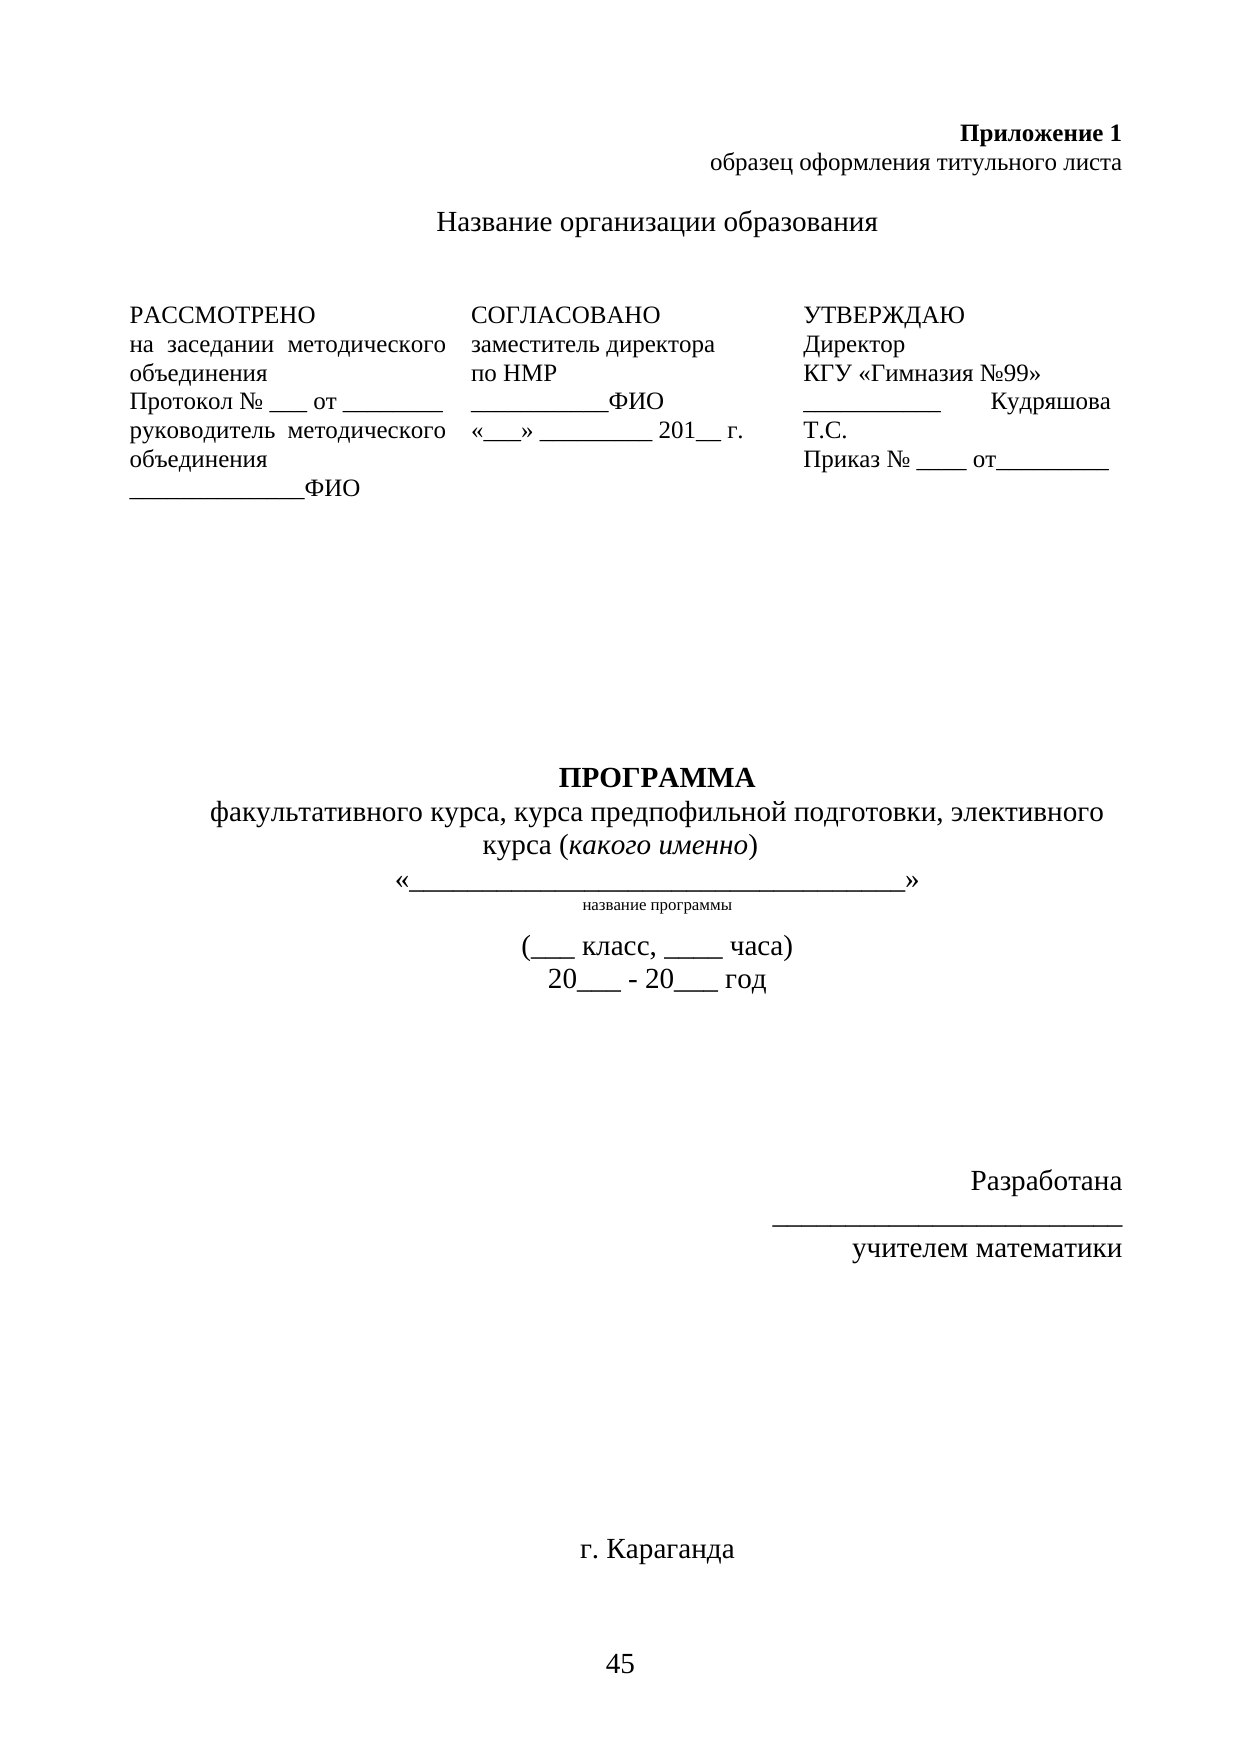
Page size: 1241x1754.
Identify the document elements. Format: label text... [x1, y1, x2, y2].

text Приложение 1 [118, 118, 1122, 147]
text «__________________________________» [118, 861, 1122, 894]
text 20___ - 20___ год [118, 961, 1122, 995]
text ПРОГРАММА [118, 760, 1122, 794]
text Название организации образования [118, 204, 1122, 238]
text г. Караганда [118, 1532, 1122, 1565]
text название программы [118, 894, 1122, 928]
table_header СОГЛАСОВАНО заместитель директора по НМР ___________ФИО «___» _________ 201__ г. [457, 300, 792, 530]
table_header УТВЕРЖДАЮ Директор КГУ «Гимназия №99» ___________ Кудряшова Т.С. Приказ № ____ от_________ [792, 300, 1122, 530]
table_header РАССМОТРЕНО на заседании методического объединения Протокол № ___ от ________ руководитель методического объединения ______________ФИО [118, 300, 457, 530]
text образец оформления титульного листа [118, 147, 1122, 176]
text (___ класс, ____ часа) [118, 928, 1122, 961]
text учителем математики [118, 1230, 1122, 1263]
text факультативного курса, курса предпофильной подготовки, элективного курса (какого именно) [118, 794, 1122, 861]
text ________________________ [118, 1196, 1122, 1230]
text Разработана [118, 1163, 1122, 1196]
